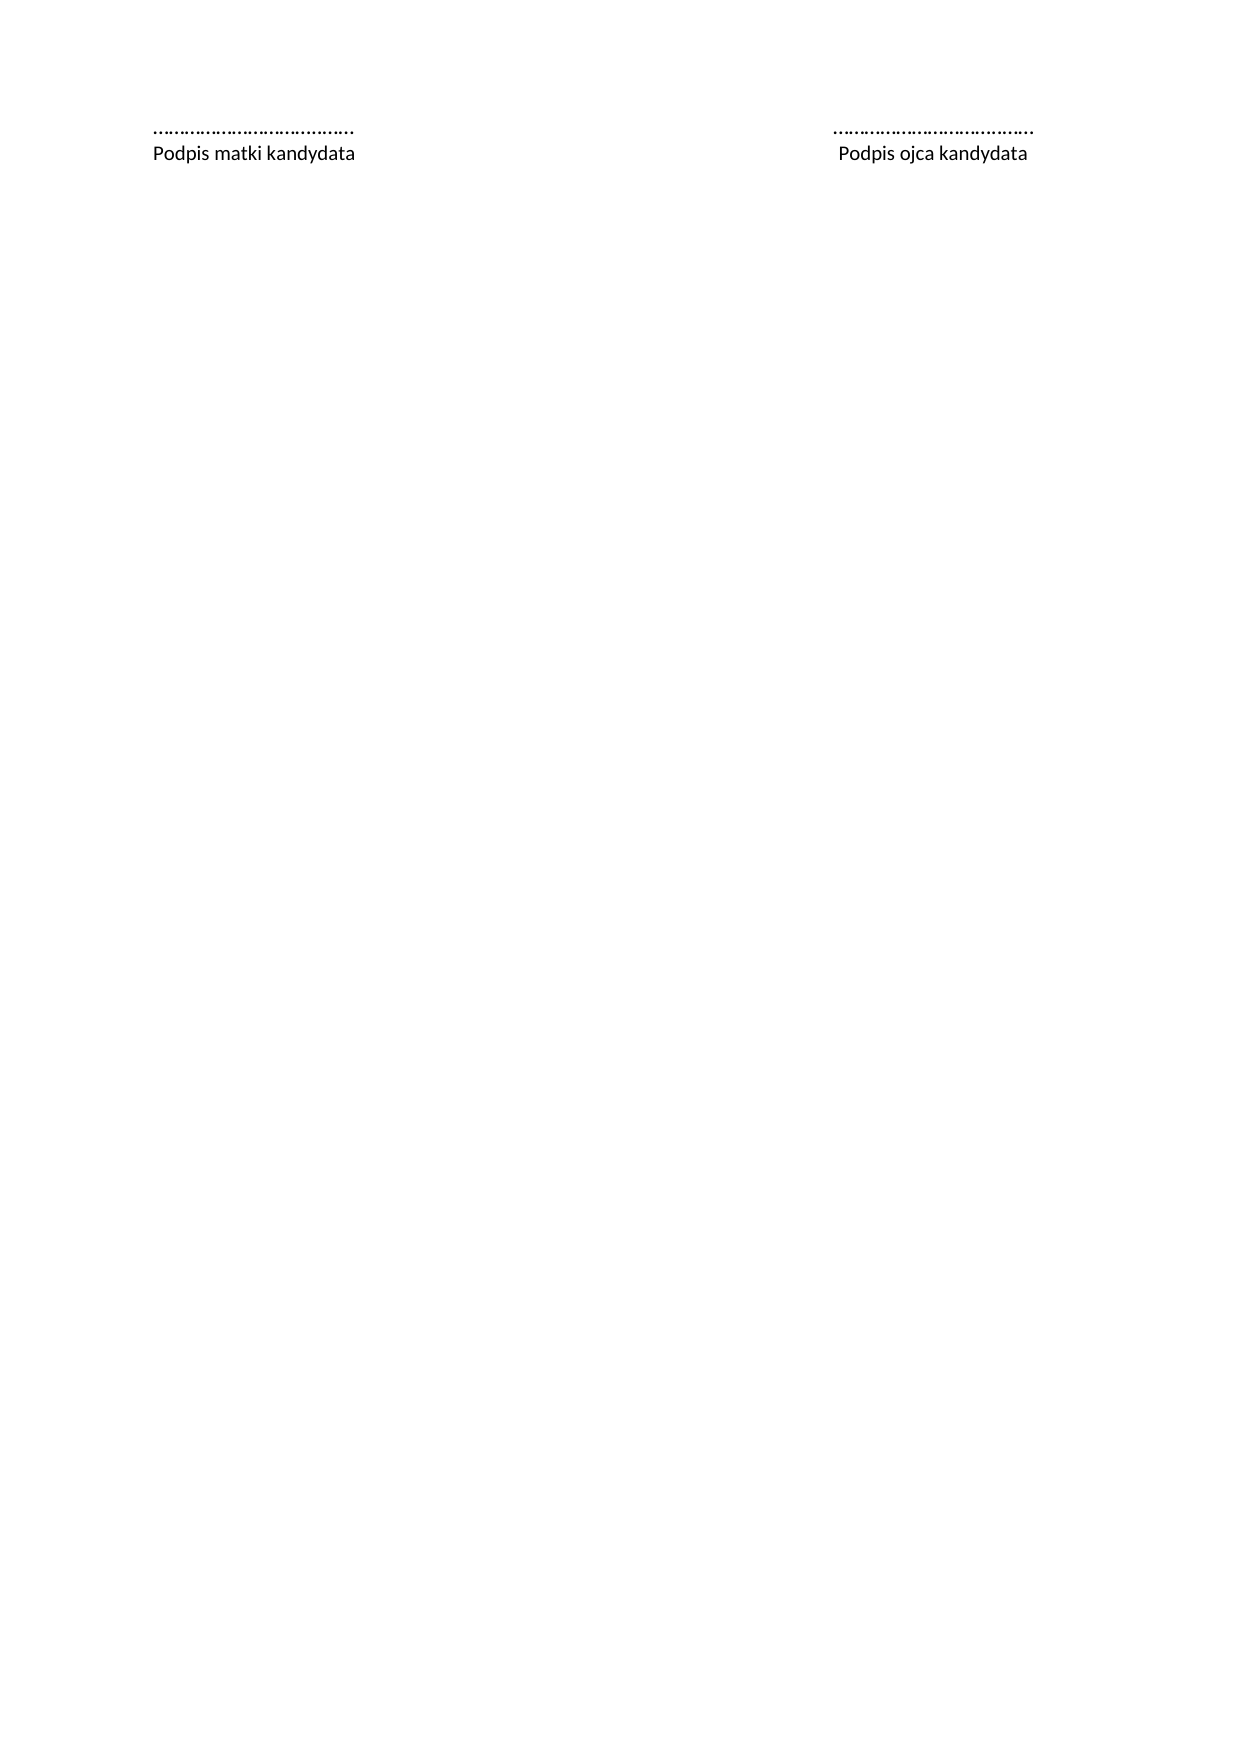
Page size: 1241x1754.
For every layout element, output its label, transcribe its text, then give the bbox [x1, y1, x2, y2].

text …………………………..…… …………………………..…… [148, 112, 1093, 140]
text Podpis matki kandydata Podpis ojca kandydata [148, 140, 1093, 166]
